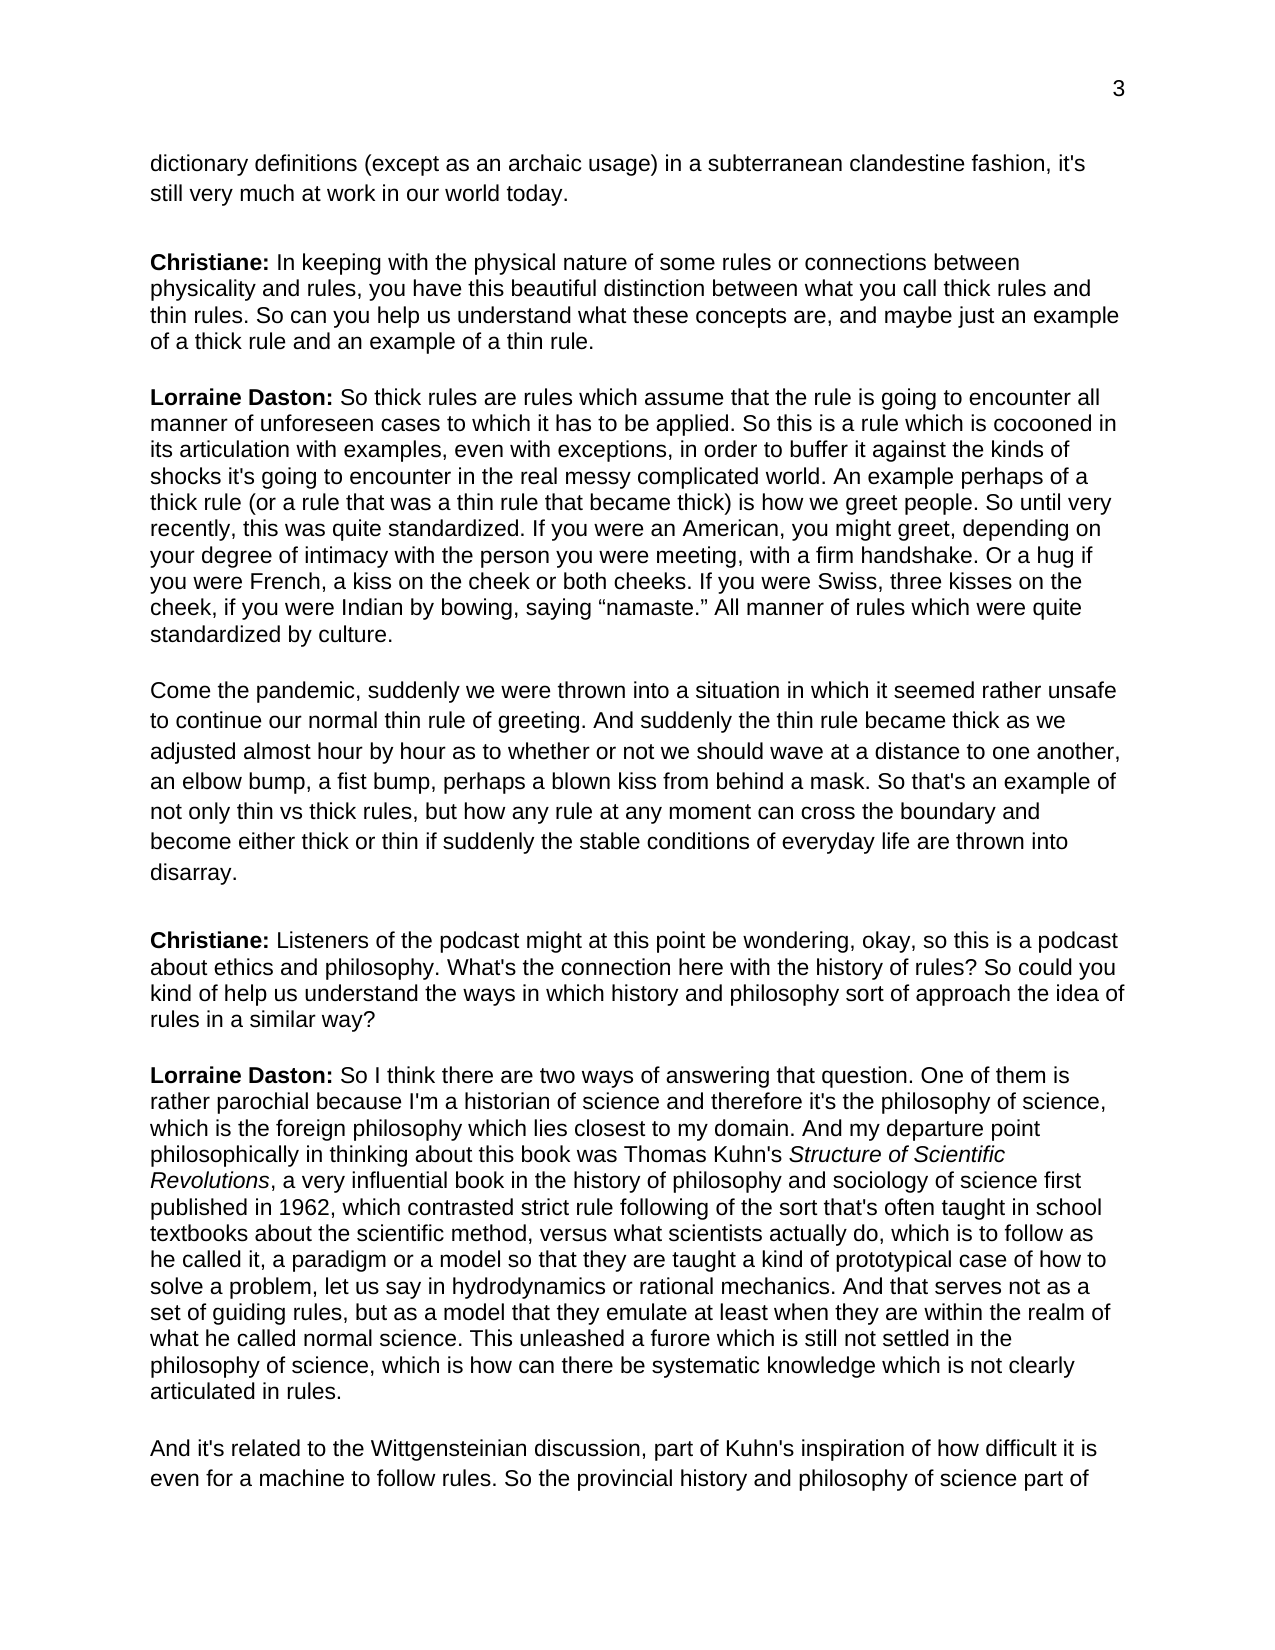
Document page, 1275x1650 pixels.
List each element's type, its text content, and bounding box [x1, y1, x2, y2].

text Christiane: Listeners of the podcast might at this point be wondering, okay, so this is a podcast about ethics and philosophy. What's the connection here with the history of rules? So could you kind of help us understand the ways in which history and philosophy sort of approach the idea of rules in a similar way? [150, 927, 1125, 1033]
text Lorraine Daston: So I think there are two ways of answering that question. One of them is rather parochial because I'm a historian of science and therefore it's the philosophy of science, which is the foreign philosophy which lies closest to my domain. And my departure point philosophically in thinking about this book was Thomas Kuhn's Structure of Scientific Revolutions, a very influential book in the history of philosophy and sociology of science first published in 1962, which contrasted strict rule following of the sort that's often taught in school textbooks about the scientific method, versus what scientists actually do, which is to follow as he called it, a paradigm or a model so that they are taught a kind of prototypical case of how to solve a problem, let us say in hydrodynamics or rational mechanics. And that serves not as a set of guiding rules, but as a model that they emulate at least when they are within the realm of what he called normal science. This unleashed a furore which is still not settled in the philosophy of science, which is how can there be systematic knowledge which is not clearly articulated in rules. [150, 1062, 1125, 1404]
text Lorraine Daston: So thick rules are rules which assume that the rule is going to encounter all manner of unforeseen cases to which it has to be applied. So this is a rule which is cocooned in its articulation with examples, even with exceptions, in order to buffer it against the kinds of shocks it's going to encounter in the real messy complicated world. An example perhaps of a thick rule (or a rule that was a thin rule that became thick) is how we greet people. So until very recently, this was quite standardized. If you were an American, you might greet, depending on your degree of intimacy with the person you were meeting, with a firm handshake. Or a hug if you were French, a kiss on the cheek or both cheeks. If you were Swiss, three kisses on the cheek, if you were Indian by bowing, saying “namaste.” All manner of rules which were quite standardized by culture. [150, 383, 1125, 647]
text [150, 1435, 1125, 1491]
text Christiane: In keeping with the physical nature of some rules or connections between physicality and rules, you have this beautiful distinction between what you call thick rules and thin rules. So can you help us understand what these concepts are, and maybe just an example of a thick rule and an example of a thin rule. [150, 249, 1125, 354]
text Come the pandemic, suddenly we were thrown into a situation in which it seemed rather unsafe to continue our normal thin rule of greeting. And suddenly the thin rule became thick as we adjusted almost hour by hour as to whether or not we should wave at a distance to one another, an elbow bump, a fist bump, perhaps a blown kiss from behind a mask. So that's an example of not only thin vs thick rules, but how any rule at any moment can cross the boundary and become either thick or thin if suddenly the stable conditions of everyday life are thrown into disarray. [150, 677, 1125, 885]
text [150, 150, 1125, 207]
